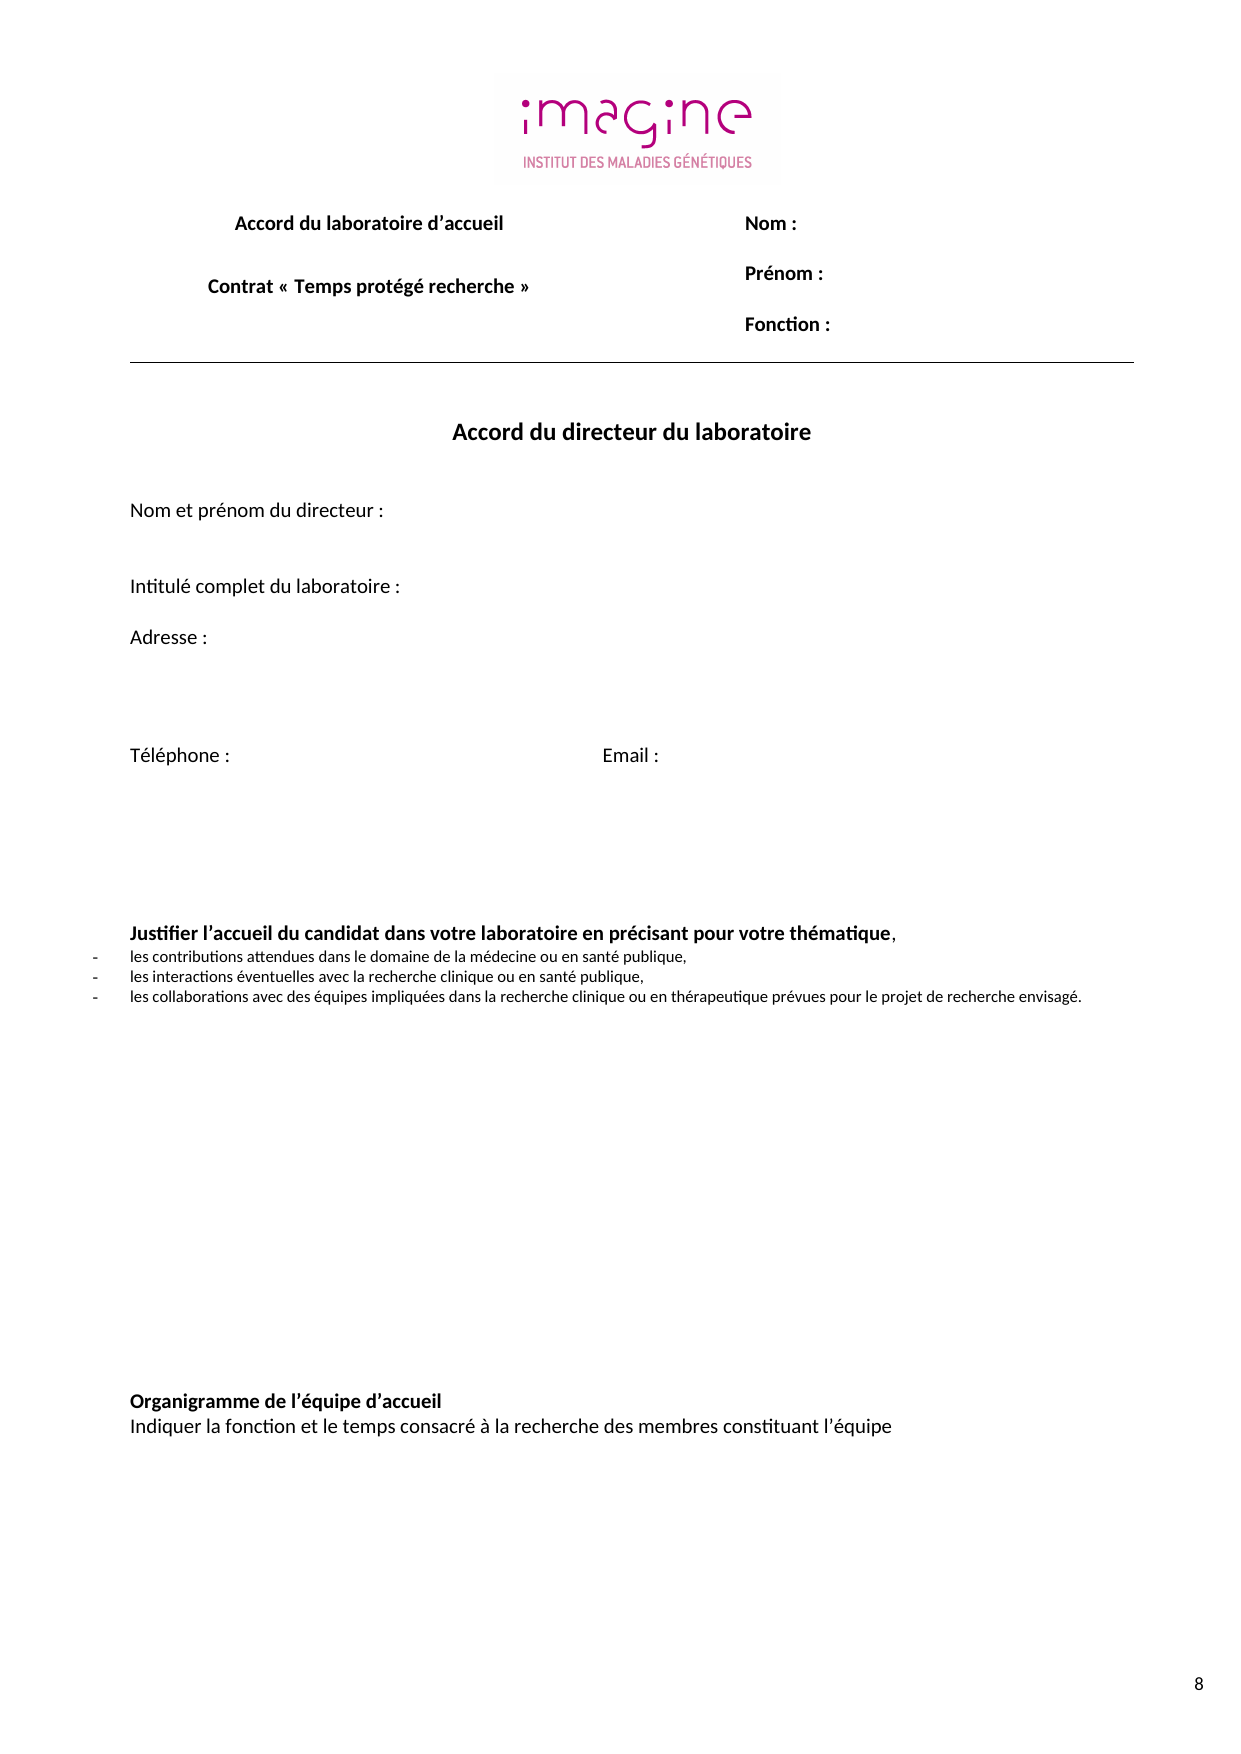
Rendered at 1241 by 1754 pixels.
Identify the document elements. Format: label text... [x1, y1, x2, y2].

text Adresse : [130, 624, 1134, 650]
text Indiquer la fonction et le temps consacré à la recherche des membres constituant l’équipe [130, 1413, 1134, 1439]
text Organigramme de l’équipe d’accueil [130, 1388, 1134, 1413]
picture [493, 73, 781, 185]
text Nom et prénom du directeur : [130, 497, 1134, 523]
table_header Accord du laboratoire d’accueil Contrat « Temps protégé recherche » [71, 210, 678, 362]
list les contributions attendues dans le domaine de la médecine ou en santé publique, [92, 946, 1134, 966]
text Accord du directeur du laboratoire [130, 413, 1134, 447]
text Téléphone : Email : [130, 726, 1134, 768]
list les collaborations avec des équipes impliquées dans la recherche clinique ou en thérapeutique prévues pour le projet de recherche envisagé. [92, 986, 1134, 1007]
list les interactions éventuelles avec la recherche clinique ou en santé publique, [92, 966, 1134, 986]
text Intitulé complet du laboratoire : [130, 574, 1134, 599]
text Justifier l’accueil du candidat dans votre laboratoire en précisant pour votre thématique, [130, 920, 1134, 946]
table_header Nom : Prénom : Fonction : [678, 210, 1181, 362]
